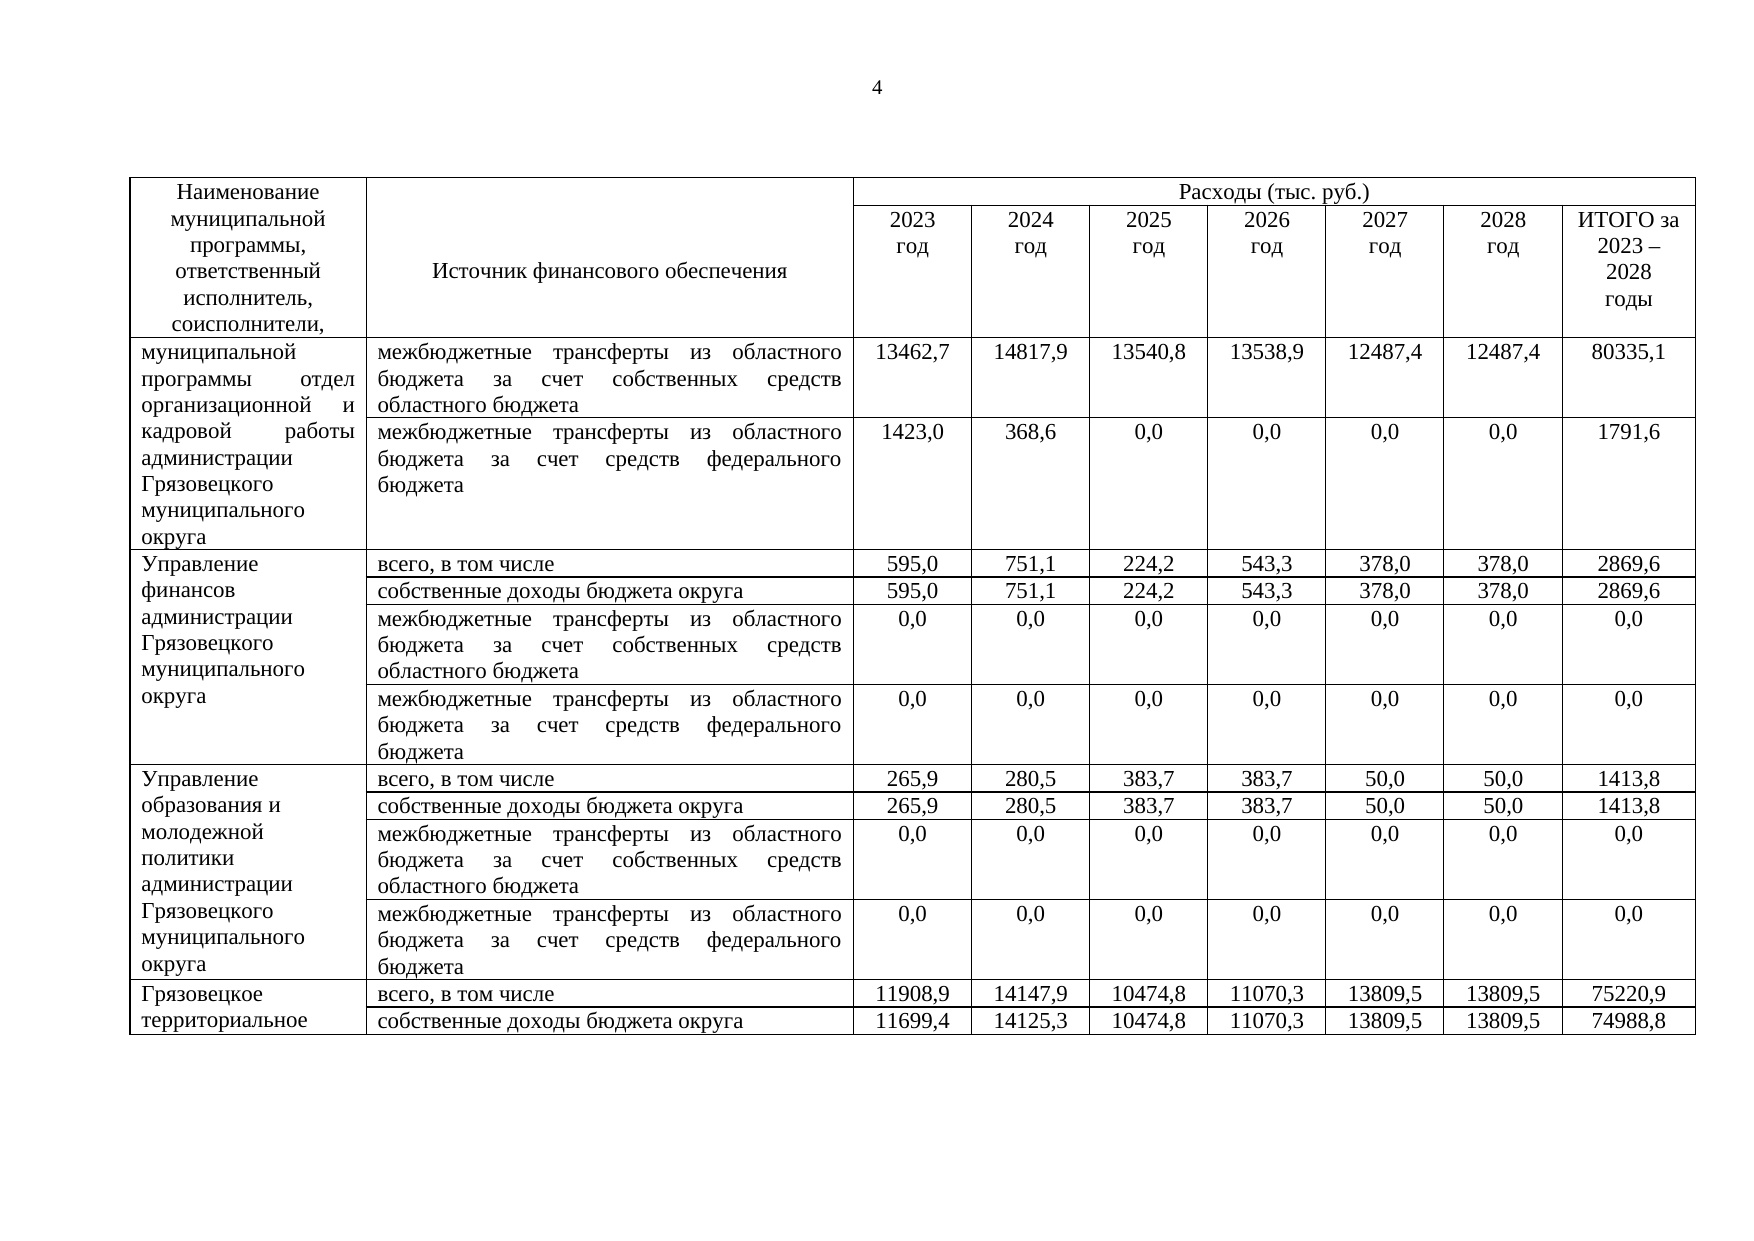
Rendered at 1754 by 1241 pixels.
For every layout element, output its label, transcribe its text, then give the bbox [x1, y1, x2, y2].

table_cell 13809,5 [1444, 980, 1562, 1006]
table_cell 0,0 [1444, 418, 1562, 549]
table_cell 2023 год [854, 206, 971, 337]
table_cell 0,0 [1208, 685, 1325, 764]
table_cell 0,0 [854, 685, 971, 764]
table_cell 13809,5 [1326, 1008, 1443, 1034]
table_cell собственные доходы бюджета округа [367, 578, 853, 604]
table_cell 2869,6 [1563, 550, 1695, 576]
table_cell 13462,7 [854, 338, 971, 417]
table_cell 378,0 [1326, 550, 1443, 576]
table_cell собственные доходы бюджета округа [367, 1008, 853, 1034]
table_cell 383,7 [1090, 765, 1207, 791]
table_cell 0,0 [1444, 685, 1562, 764]
table_cell 0,0 [1326, 900, 1443, 979]
table_cell 50,0 [1326, 793, 1443, 819]
table_cell 50,0 [1444, 793, 1562, 819]
table_cell собственные доходы бюджета округа [367, 793, 853, 819]
table_cell 50,0 [1326, 765, 1443, 791]
table_cell 2869,6 [1563, 578, 1695, 604]
table_cell межбюджетные трансферты из областного бюджета за счет средств федерального бюджета [367, 900, 853, 979]
table_cell 13538,9 [1208, 338, 1325, 417]
table_cell 13540,8 [1090, 338, 1207, 417]
table_cell 11699,4 [854, 1008, 971, 1034]
table_cell всего, в том числе [367, 980, 853, 1006]
table_header Источник финансового обеспечения [367, 178, 853, 337]
table_cell 0,0 [972, 820, 1089, 899]
table_cell 1413,8 [1563, 793, 1695, 819]
table_cell 265,9 [854, 793, 971, 819]
table_cell 0,0 [1208, 820, 1325, 899]
table_cell 10474,8 [1090, 1008, 1207, 1034]
table_cell 2028 год [1444, 206, 1562, 337]
table_cell всего, в том числе [367, 550, 853, 576]
table_cell 0,0 [1326, 605, 1443, 684]
table_cell 0,0 [972, 605, 1089, 684]
table_cell 378,0 [1326, 578, 1443, 604]
table_cell 0,0 [1090, 900, 1207, 979]
table_cell 0,0 [1563, 900, 1695, 979]
table_cell 0,0 [1326, 685, 1443, 764]
table_cell межбюджетные трансферты из областного бюджета за счет собственных средств областного бюджета [367, 338, 853, 417]
table_cell 368,6 [972, 418, 1089, 549]
table_cell 224,2 [1090, 550, 1207, 576]
table_cell 280,5 [972, 765, 1089, 791]
table_cell 12487,4 [1326, 338, 1443, 417]
table_cell межбюджетные трансферты из областного бюджета за счет собственных средств областного бюджета [367, 605, 853, 684]
table_cell 11070,3 [1208, 980, 1325, 1006]
table_cell межбюджетные трансферты из областного бюджета за счет средств федерального бюджета [367, 418, 853, 549]
table_cell 0,0 [1326, 820, 1443, 899]
table_cell 543,3 [1208, 578, 1325, 604]
table_cell Грязовецкое территориальное управление администрации Грязовецкого муниципального округа [131, 980, 366, 1034]
table_cell 595,0 [854, 578, 971, 604]
table_cell 378,0 [1444, 550, 1562, 576]
table_cell 0,0 [1208, 900, 1325, 979]
table_cell 13809,5 [1444, 1008, 1562, 1034]
table_cell 1791,6 [1563, 418, 1695, 549]
table_cell 383,7 [1208, 765, 1325, 791]
table_cell 0,0 [854, 900, 971, 979]
table_cell 280,5 [972, 793, 1089, 819]
table_cell Управление образования и молодежной политики администрации Грязовецкого муниципального округа [131, 765, 366, 979]
table_cell 265,9 [854, 765, 971, 791]
table_cell 12487,4 [1444, 338, 1562, 417]
table_cell 0,0 [1444, 900, 1562, 979]
table_cell 0,0 [1563, 685, 1695, 764]
table_cell 11070,3 [1208, 1008, 1325, 1034]
table_cell 0,0 [972, 685, 1089, 764]
table_cell 80335,1 [1563, 338, 1695, 417]
table_cell 0,0 [854, 605, 971, 684]
table_cell 0,0 [1444, 605, 1562, 684]
table_cell 378,0 [1444, 578, 1562, 604]
table_cell 75220,9 [1563, 980, 1695, 1006]
table_cell 1423,0 [854, 418, 971, 549]
table_cell 1413,8 [1563, 765, 1695, 791]
table_cell 0,0 [1208, 605, 1325, 684]
table_cell 595,0 [854, 550, 971, 576]
table_cell 10474,8 [1090, 980, 1207, 1006]
table_cell 0,0 [1563, 820, 1695, 899]
table_cell 751,1 [972, 550, 1089, 576]
table_cell ИТОГО за 2023 – 2028 годы [1563, 206, 1695, 337]
table_cell 2027 год [1326, 206, 1443, 337]
table_cell 0,0 [1444, 820, 1562, 899]
table_cell 2026 год [1208, 206, 1325, 337]
table_cell 0,0 [1090, 418, 1207, 549]
table_cell всего, в том числе [367, 765, 853, 791]
table_cell 0,0 [1326, 418, 1443, 549]
table_cell межбюджетные трансферты из областного бюджета за счет средств федерального бюджета [367, 685, 853, 764]
table_cell 0,0 [1208, 418, 1325, 549]
table_cell 224,2 [1090, 578, 1207, 604]
table_header Наименование муниципальной программы, ответственный исполнитель, соисполнители, участники [131, 178, 366, 337]
table_cell 74988,8 [1563, 1008, 1695, 1034]
table_cell 0,0 [972, 900, 1089, 979]
table_header Расходы (тыс. руб.) [854, 178, 1695, 204]
table_cell 0,0 [1090, 820, 1207, 899]
table_cell 14817,9 [972, 338, 1089, 417]
table_cell 0,0 [1090, 605, 1207, 684]
table_cell 0,0 [1090, 685, 1207, 764]
table_cell 751,1 [972, 578, 1089, 604]
table_cell Управление финансов администрации Грязовецкого муниципального округа [131, 550, 366, 764]
table_cell 0,0 [1563, 605, 1695, 684]
table_cell 50,0 [1444, 765, 1562, 791]
table_cell 543,3 [1208, 550, 1325, 576]
table_cell 11908,9 [854, 980, 971, 1006]
table_cell 2024 год [972, 206, 1089, 337]
table_cell 14125,3 [972, 1008, 1089, 1034]
table_cell 13809,5 [1326, 980, 1443, 1006]
table_cell 383,7 [1208, 793, 1325, 819]
table_cell 0,0 [854, 820, 971, 899]
table_cell 14147,9 [972, 980, 1089, 1006]
table_cell 383,7 [1090, 793, 1207, 819]
table_cell межбюджетные трансферты из областного бюджета за счет собственных средств областного бюджета [367, 820, 853, 899]
table_cell 2025 год [1090, 206, 1207, 337]
